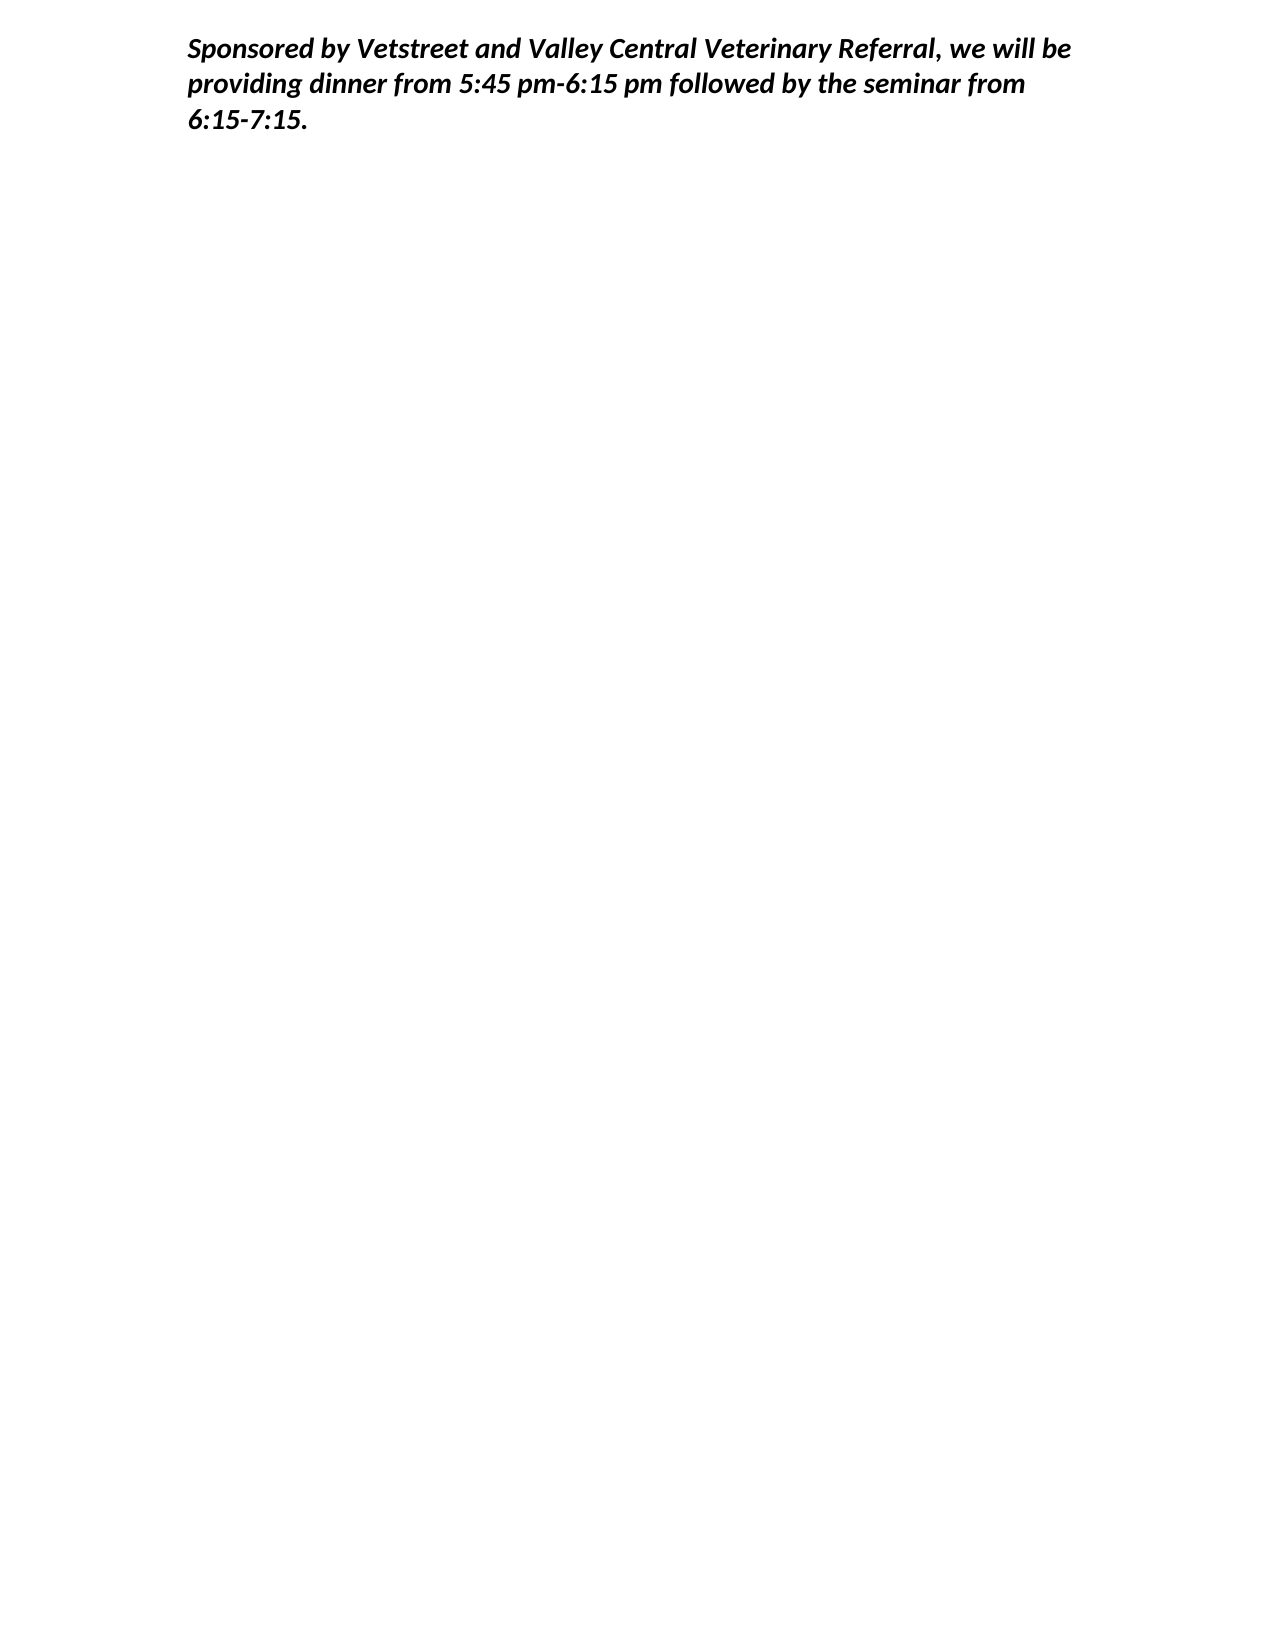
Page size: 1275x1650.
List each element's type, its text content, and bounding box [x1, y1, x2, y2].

text Sponsored by Vetstreet and Valley Central Veterinary Referral, we will be providing dinner from 5:45 pm-6:15 pm followed by the seminar from 6:15-7:15. [187, 30, 1087, 137]
